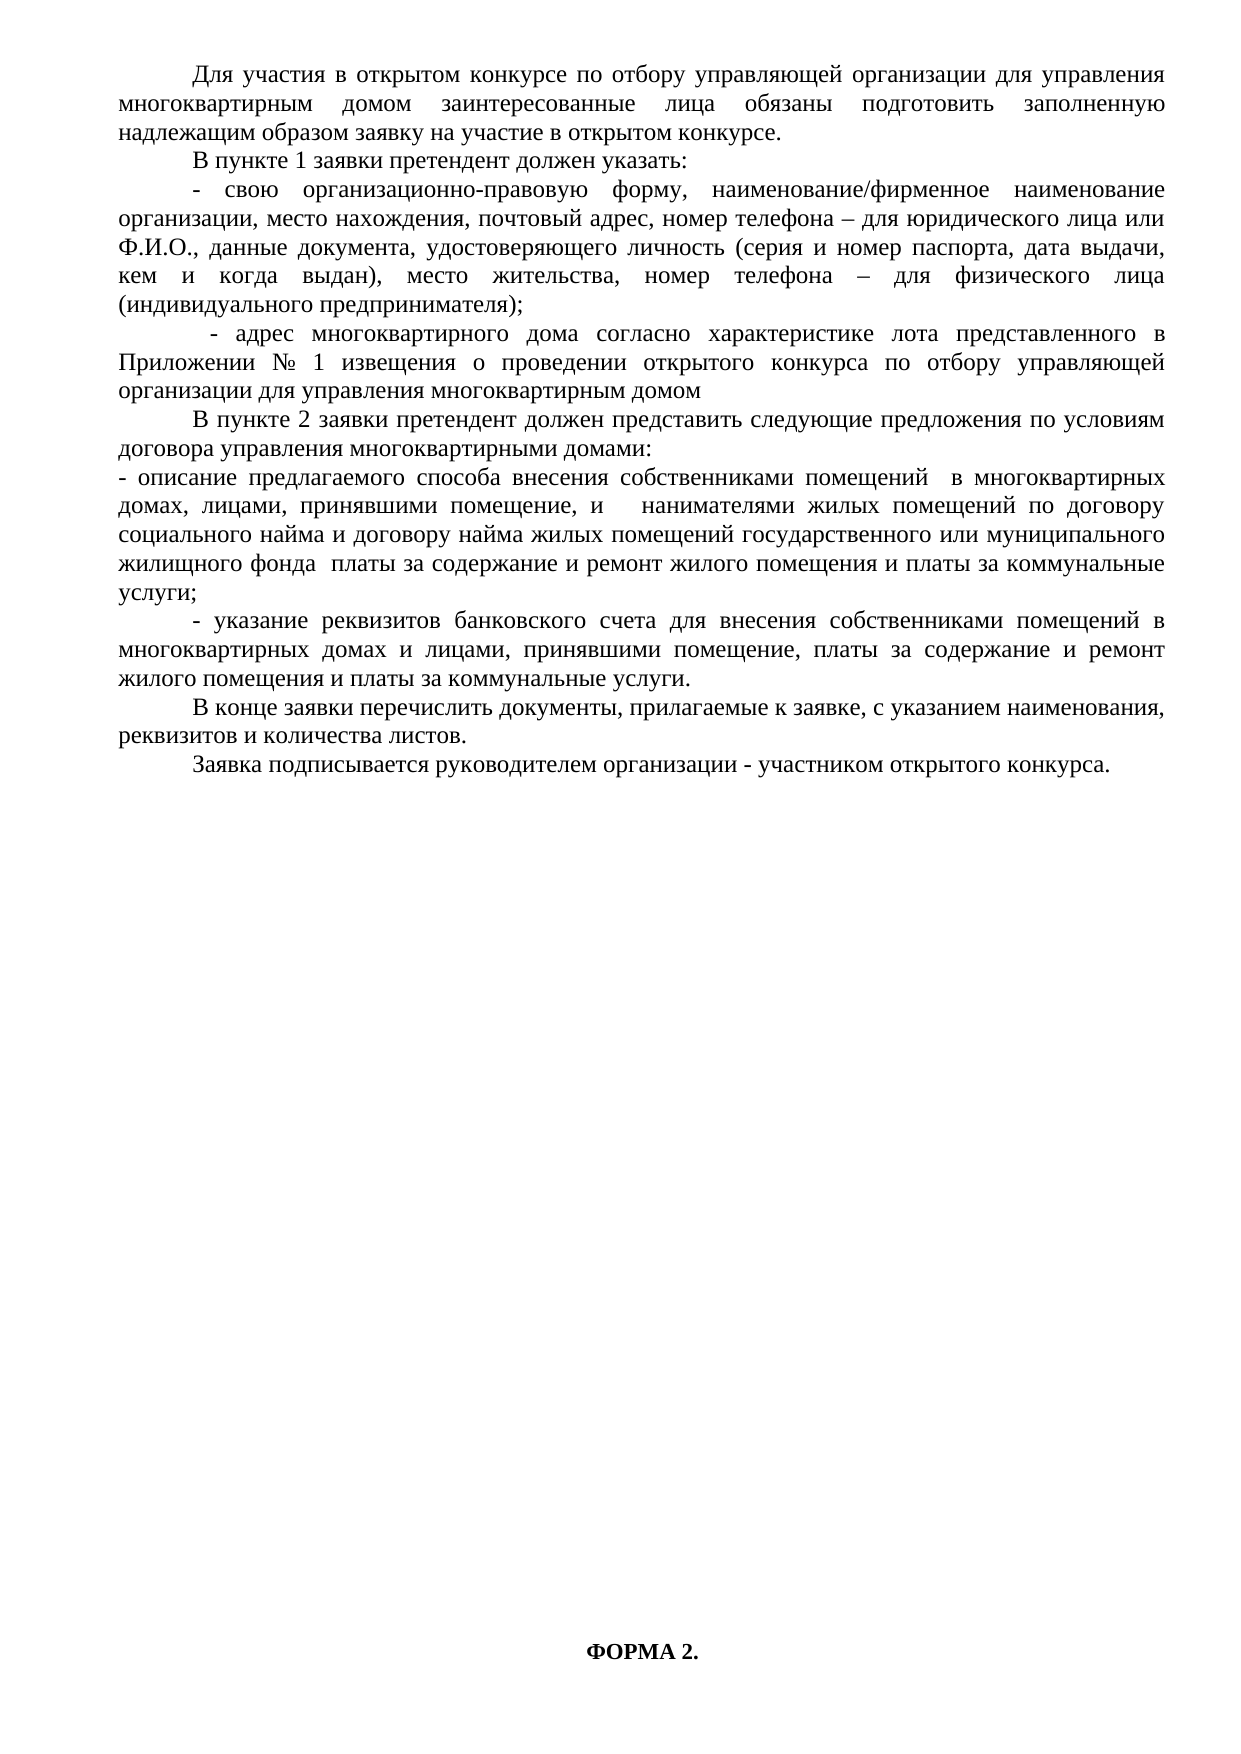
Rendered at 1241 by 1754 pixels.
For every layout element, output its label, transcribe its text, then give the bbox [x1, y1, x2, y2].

text Заявка подписывается руководителем организации - участником открытого конкурса. [118, 749, 1166, 778]
text ФОРМА 2. [118, 1638, 1166, 1664]
text В пункте 2 заявки претендент должен представить следующие предложения по условиям договора управления многоквартирными домами: [118, 404, 1166, 462]
text В пункте 1 заявки претендент должен указать: [118, 145, 1166, 174]
text - описание предлагаемого способа внесения собственниками помещений в многоквартирных домах, лицами, принявшими помещение, и нанимателями жилых помещений по договору социального найма и договору найма жилых помещений государственного или муниципального жилищного фонда платы за содержание и ремонт жилого помещения и платы за коммунальные услуги; [118, 462, 1166, 605]
text Для участия в открытом конкурсе по отбору управляющей организации для управления многоквартирным домом заинтересованные лица обязаны подготовить заполненную надлежащим образом заявку на участие в открытом конкурсе. [118, 59, 1166, 145]
text - адрес многоквартирного дома согласно характеристике лота представленного в Приложении № 1 извещения о проведении открытого конкурса по отбору управляющей организации для управления многоквартирным домом [118, 318, 1166, 404]
text - свою организационно-правовую форму, наименование/фирменное наименование организации, место нахождения, почтовый адрес, номер телефона – для юридического лица или Ф.И.О., данные документа, удостоверяющего личность (серия и номер паспорта, дата выдачи, кем и когда выдан), место жительства, номер телефона – для физического лица (индивидуального предпринимателя); [118, 174, 1166, 318]
text В конце заявки перечислить документы, прилагаемые к заявке, с указанием наименования, реквизитов и количества листов. [118, 692, 1166, 749]
text - указание реквизитов банковского счета для внесения собственниками помещений в многоквартирных домах и лицами, принявшими помещение, платы за содержание и ремонт жилого помещения и платы за коммунальные услуги. [118, 605, 1166, 692]
